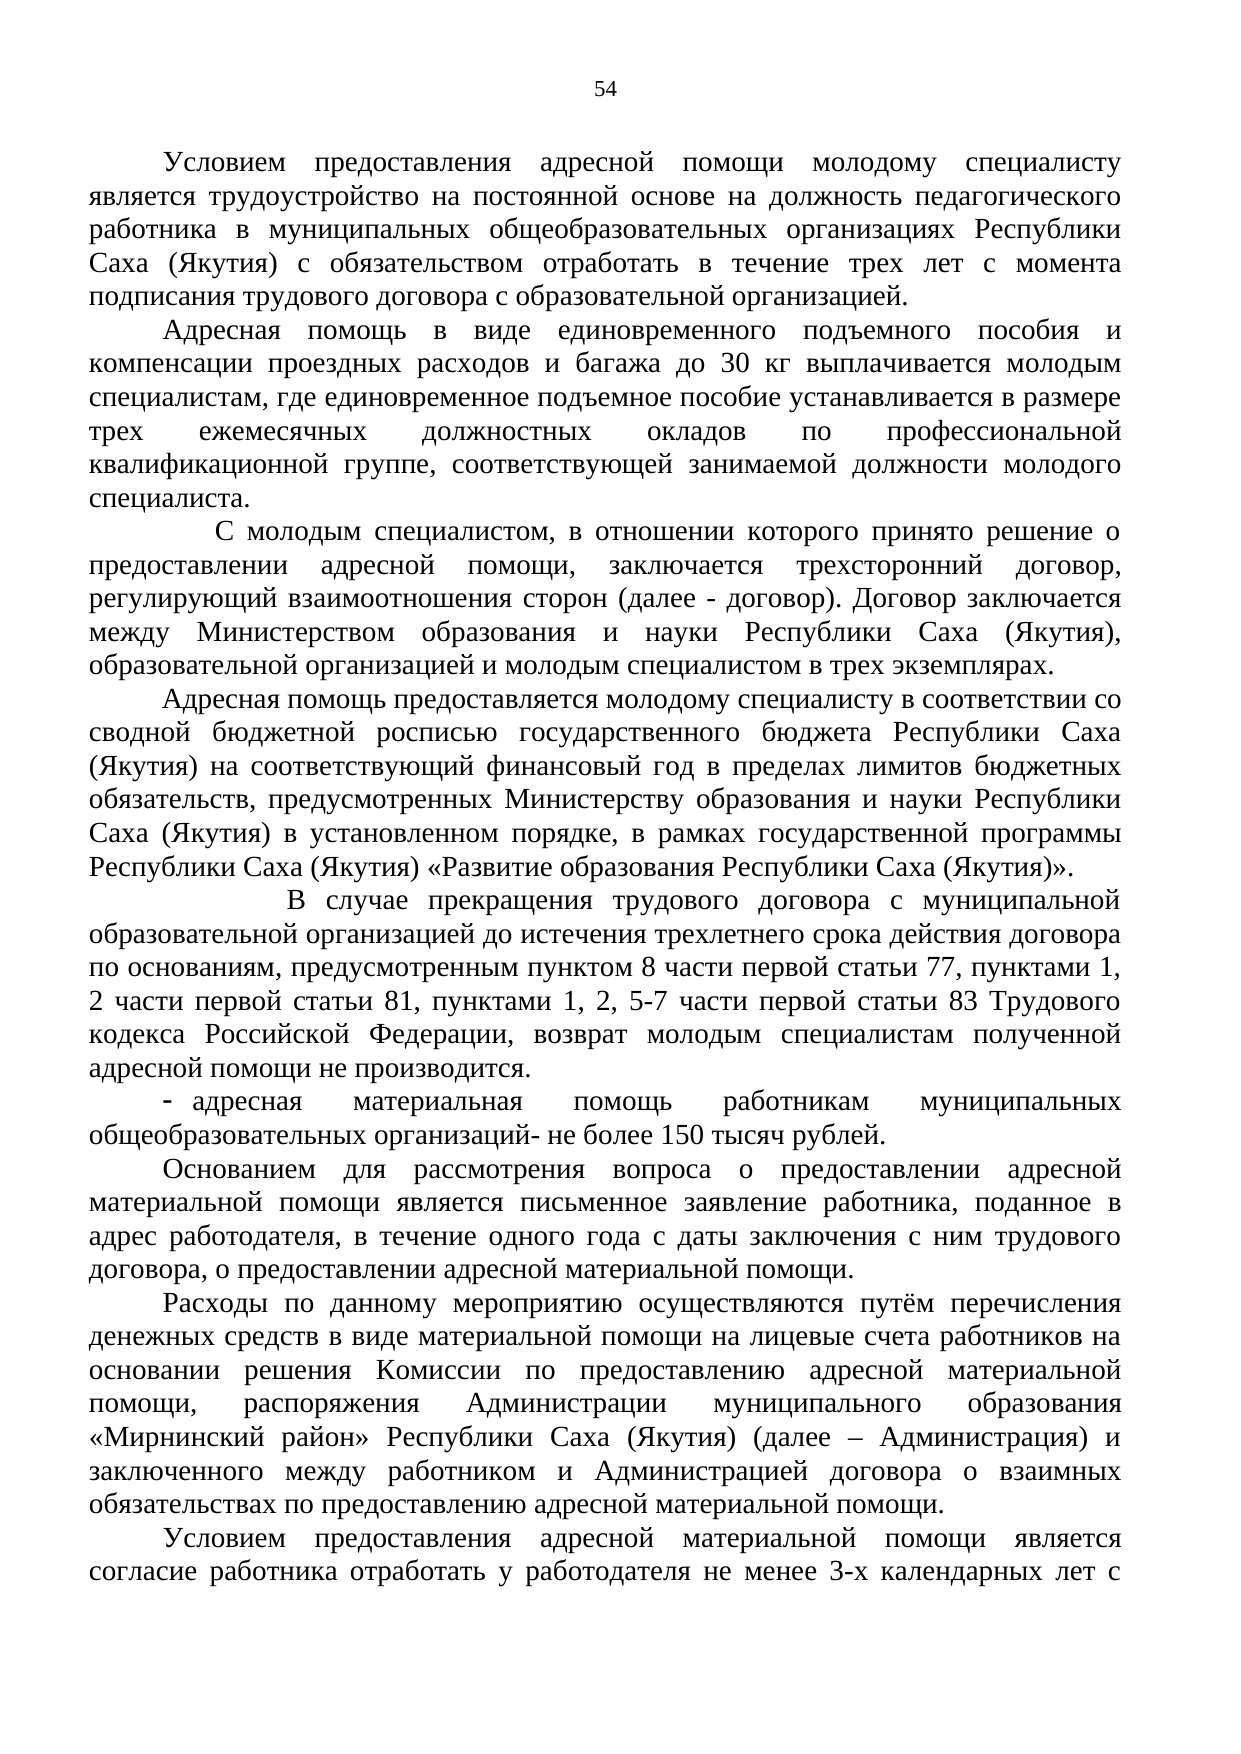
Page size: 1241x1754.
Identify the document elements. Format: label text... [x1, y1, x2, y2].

text Адресная помощь предоставляется молодому специалисту в соответствии со сводной бюджетной росписью государственного бюджета Республики Саха (Якутия) на соответствующий финансовый год в пределах лимитов бюджетных обязательств, предусмотренных Министерству образования и науки Республики Саха (Якутия) в установленном порядке, в рамках государственной программы Республики Саха (Якутия) «Развитие образования Республики Саха (Якутия)». [89, 681, 1122, 882]
list Расходы по данному мероприятию осуществляются путём перечисления денежных средств в виде материальной помощи на лицевые счета работников на основании решения Комиссии по предоставлению адресной материальной помощи, распоряжения Администрации муниципального образования «Мирнинский район» Республики Саха (Якутия) (далее – Администрация) и заключенного между работником и Администрацией договора о взаимных обязательствах по предоставлению адресной материальной помощи. [89, 1285, 1122, 1520]
list адресная материальная помощь работникам муниципальных общеобразовательных организаций- не более 150 тысяч рублей. [89, 1083, 1122, 1151]
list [89, 1520, 1122, 1587]
list Условием предоставления адресной помощи молодому специалисту является трудоустройство на постоянной основе на должность педагогического работника в муниципальных общеобразовательных организациях Республики Саха (Якутия) с обязательством отработать в течение трех лет с момента подписания трудового договора с образовательной организацией. [89, 144, 1122, 312]
list Адресная помощь в виде единовременного подъемного пособия и компенсации проездных расходов и багажа до 30 кг выплачивается молодым специалистам, где единовременное подъемное пособие устанавливается в размере трех ежемесячных должностных окладов по профессиональной квалификационной группе, соответствующей занимаемой должности молодого специалиста. [89, 312, 1122, 513]
text С молодым специалистом, в отношении которого принято решение о предоставлении адресной помощи, заключается трехсторонний договор, регулирующий взаимоотношения сторон (далее - договор). Договор заключается между Министерством образования и науки Республики Саха (Якутия), образовательной организацией и молодым специалистом в трех экземплярах. [89, 513, 1122, 681]
list Основанием для рассмотрения вопроса о предоставлении адресной материальной помощи является письменное заявление работника, поданное в адрес работодателя, в течение одного года с даты заключения с ним трудового договора, о предоставлении адресной материальной помощи. [89, 1151, 1122, 1285]
text В случае прекращения трудового договора с муниципальной образовательной организацией до истечения трехлетнего срока действия договора по основаниям, предусмотренным пунктом 8 части первой статьи 77, пунктами 1, 2 части первой статьи 81, пунктами 1, 2, 5-7 части первой статьи 83 Трудового кодекса Российской Федерации, возврат молодым специалистам полученной адресной помощи не производится. [89, 882, 1122, 1083]
